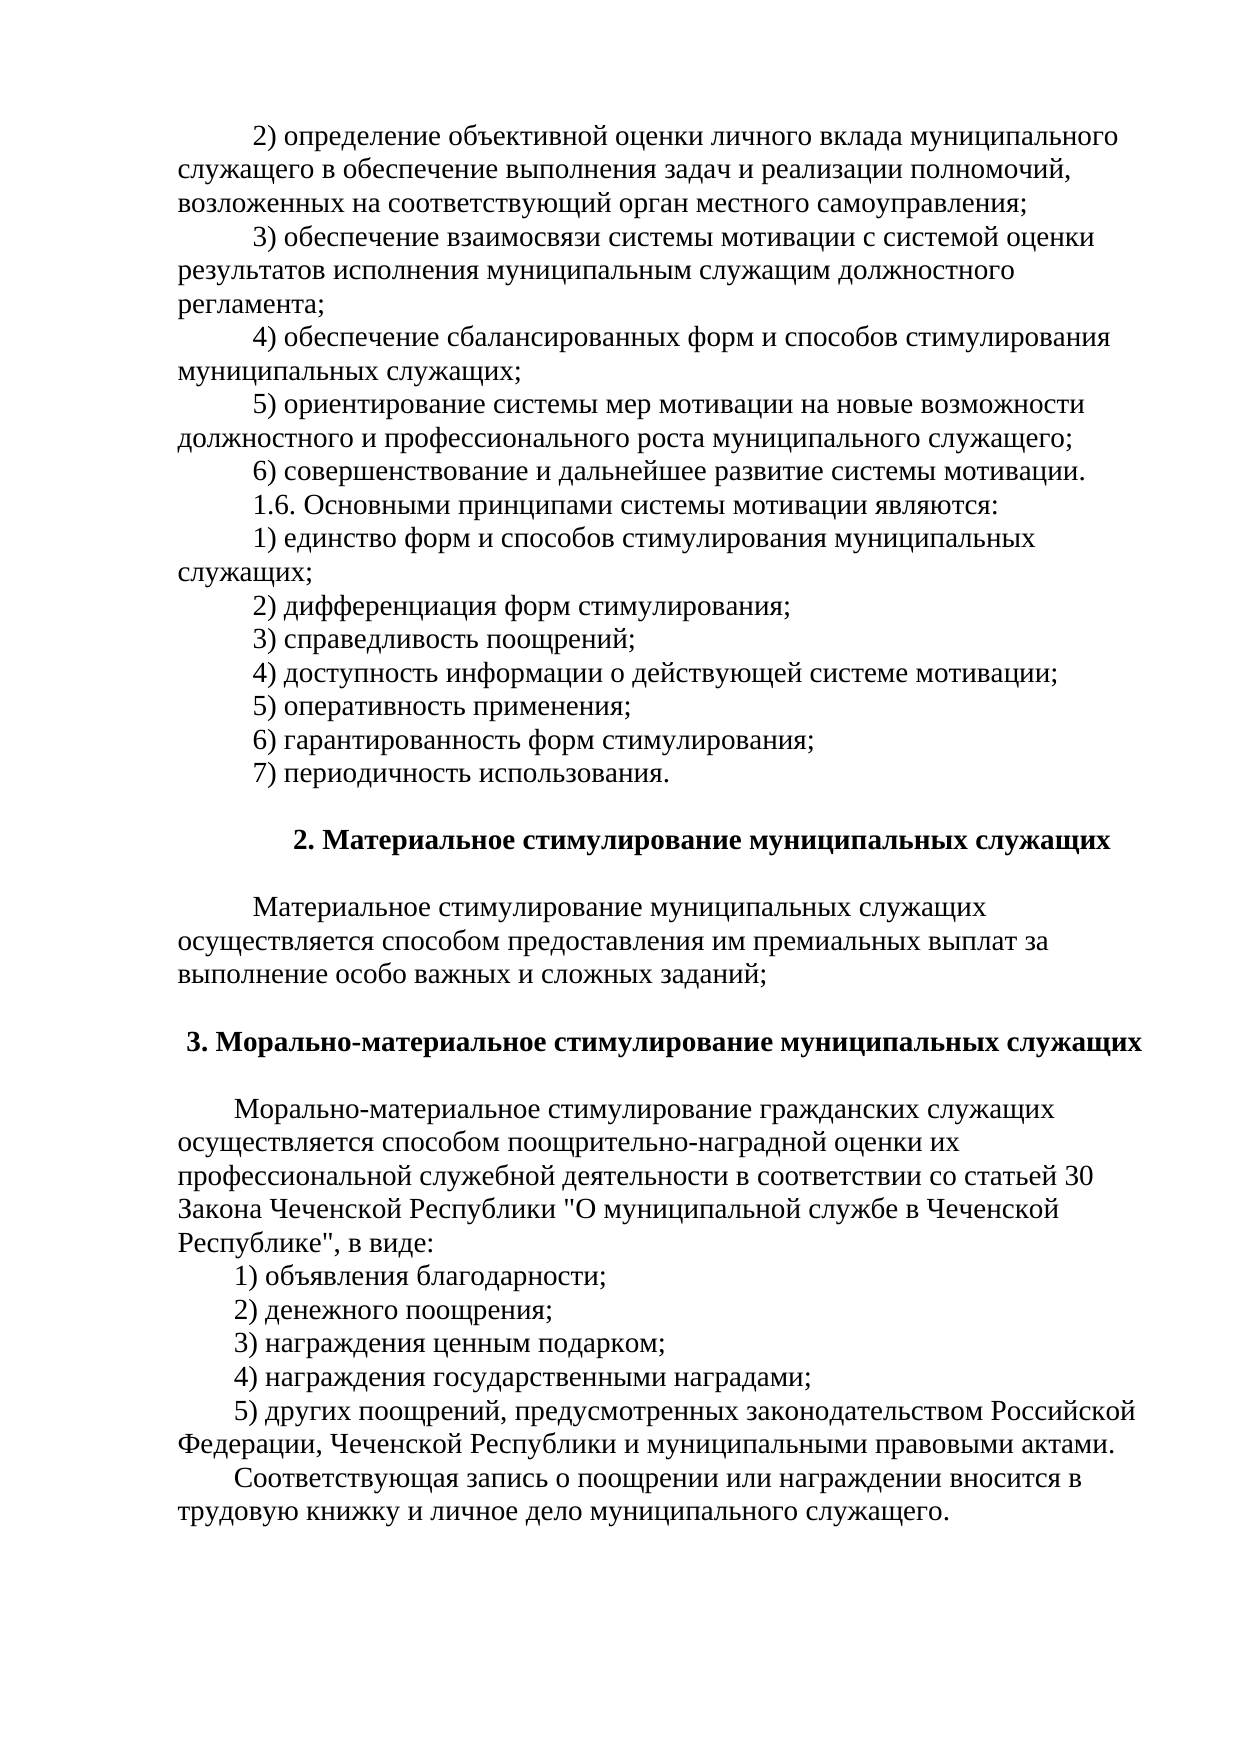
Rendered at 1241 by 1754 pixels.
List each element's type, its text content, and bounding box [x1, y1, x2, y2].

text 5) ориентирование системы мер мотивации на новые возможности должностного и профессионального роста муниципального служащего; [177, 386, 1152, 453]
text Материальное стимулирование муниципальных служащих осуществляется способом предоставления им премиальных выплат за выполнение особо важных и сложных заданий; [177, 889, 1152, 990]
text 4) обеспечение сбалансированных форм и способов стимулирования муниципальных служащих; [177, 319, 1152, 386]
text 2) дифференциация форм стимулирования; [177, 588, 1152, 621]
text 3) справедливость поощрений; [177, 621, 1152, 655]
text 5) других поощрений, предусмотренных законодательством Российской Федерации, Чеченской Республики и муниципальными правовыми актами. [177, 1393, 1152, 1460]
text Соответствующая запись о поощрении или награждении вносится в трудовую книжку и личное дело муниципального служащего. [177, 1460, 1152, 1527]
text 3) награждения ценным подарком; [177, 1326, 1152, 1359]
text 6) гарантированность форм стимулирования; [177, 722, 1152, 755]
text 3. Морально-материальное стимулирование муниципальных служащих [177, 1024, 1152, 1057]
text 3) обеспечение взаимосвязи системы мотивации с системой оценки результатов исполнения муниципальным служащим должностного регламента; [177, 219, 1152, 319]
text 2. Материальное стимулирование муниципальных служащих [177, 822, 1152, 856]
text 5) оперативность применения; [177, 688, 1152, 722]
text Морально-материальное стимулирование гражданских служащих осуществляется способом поощрительно-наградной оценки их профессиональной служебной деятельности в соответствии со статьей 30 Закона Чеченской Республики "О муниципальной службе в Чеченской Республике", в виде: [177, 1091, 1152, 1258]
text 4) награждения государственными наградами; [177, 1359, 1152, 1393]
text 7) периодичность использования. [177, 755, 1152, 789]
text 4) доступность информации о действующей системе мотивации; [177, 655, 1152, 688]
text 2) денежного поощрения; [177, 1292, 1152, 1326]
text 1) единство форм и способов стимулирования муниципальных служащих; [177, 521, 1152, 588]
text 1) объявления благодарности; [177, 1258, 1152, 1292]
text 1.6. Основными принципами системы мотивации являются: [177, 487, 1152, 521]
text 2) определение объективной оценки личного вклада муниципального служащего в обеспечение выполнения задач и реализации полномочий, возложенных на соответствующий орган местного самоуправления; [177, 118, 1152, 219]
text 6) совершенствование и дальнейшее развитие системы мотивации. [177, 453, 1152, 487]
